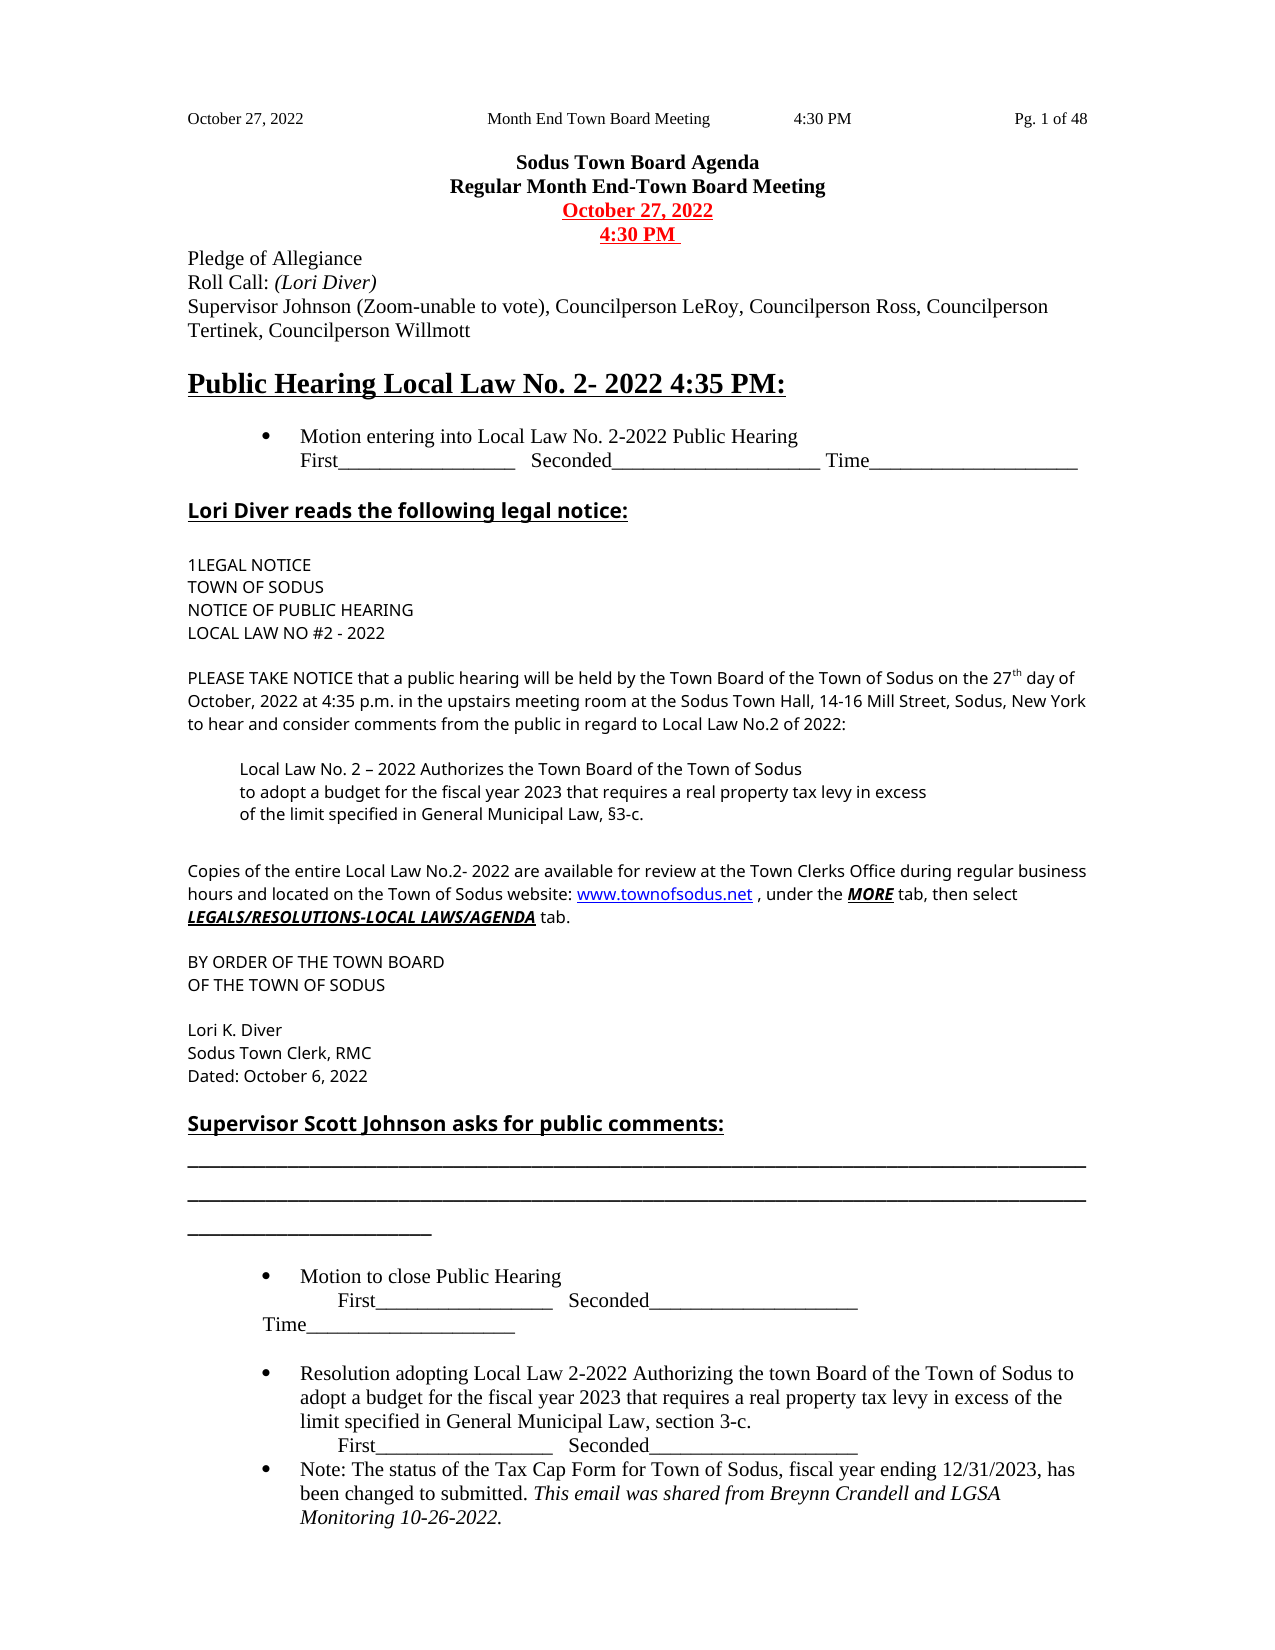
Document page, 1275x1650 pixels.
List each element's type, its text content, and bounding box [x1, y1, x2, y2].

text Lori K. Diver [187, 1019, 1087, 1041]
list Note: The status of the Tax Cap Form for Town of Sodus, fiscal year ending 12/31/2023, has been changed to submitted. This email was shared from Breynn Crandell and LGSA Monitoring 10-26-2022. [262, 1457, 1087, 1529]
text First_________________ Seconded____________________ Time____________________ [225, 448, 1087, 472]
text BY ORDER OF THE TOWN BOARD [187, 951, 1087, 973]
text Lori Diver reads the following legal notice: [187, 496, 1087, 525]
text ________________________________________________________________________________________________________________________________________________________________________________________ [187, 1138, 1087, 1240]
text Sodus Town Board Agenda [187, 150, 1087, 174]
text Copies of the entire Local Law No.2- 2022 are available for review at the Town Clerks Office during regular business hours and located on the Town of Sodus website: www.townofsodus.net , under the MORE tab, then select LEGALS/RESOLUTIONS-LOCAL LAWS/AGENDA tab. [187, 860, 1087, 928]
text Regular Month End-Town Board Meeting [187, 174, 1087, 198]
text OF THE TOWN OF SODUS [187, 973, 1087, 996]
list Motion to close Public Hearing [262, 1264, 1087, 1288]
text TOWN OF SODUS [187, 576, 1087, 599]
text Supervisor Scott Johnson asks for public comments: [187, 1109, 1087, 1138]
text of the limit specified in General Municipal Law, §3-c. [187, 803, 1087, 826]
text Dated: October 6, 2022 [187, 1064, 1087, 1087]
text First_________________ Seconded____________________ [262, 1433, 1087, 1457]
text Roll Call: (Lori Diver) [187, 270, 1087, 294]
text First_________________ Seconded____________________ Time____________________ [262, 1288, 1087, 1336]
text Public Hearing Local Law No. 2- 2022 4:35 PM: [187, 367, 1087, 400]
text LOCAL LAW NO #2 - 2022 [187, 621, 1087, 644]
text Local Law No. 2 – 2022 Authorizes the Town Board of the Town of Sodus [187, 758, 1087, 780]
text Supervisor Johnson (Zoom-unable to vote), Councilperson LeRoy, Councilperson Ross, Councilperson Tertinek, Councilperson Willmott [187, 294, 1087, 342]
text Sodus Town Clerk, RMC [187, 1041, 1087, 1064]
text Pledge of Allegiance [187, 246, 1087, 270]
list Motion entering into Local Law No. 2-2022 Public Hearing [262, 424, 1087, 448]
text 4:30 PM [187, 222, 1087, 246]
text LEGAL NOTICE [187, 553, 1087, 576]
text PLEASE TAKE NOTICE that a public hearing will be held by the Town Board of the Town of Sodus on the 27th day of October, 2022 at 4:35 p.m. in the upstairs meeting room at the Sodus Town Hall, 14-16 Mill Street, Sodus, New York to hear and consider comments from the public in regard to Local Law No.2 of 2022: [187, 667, 1087, 735]
text to adopt a budget for the fiscal year 2023 that requires a real property tax levy in excess [187, 780, 1087, 803]
text NOTICE OF PUBLIC HEARING [187, 599, 1087, 621]
text October 27, 2022 [187, 198, 1087, 222]
list Resolution adopting Local Law 2-2022 Authorizing the town Board of the Town of Sodus to adopt a budget for the fiscal year 2023 that requires a real property tax levy in excess of the limit specified in General Municipal Law, section 3-c. [262, 1361, 1087, 1433]
